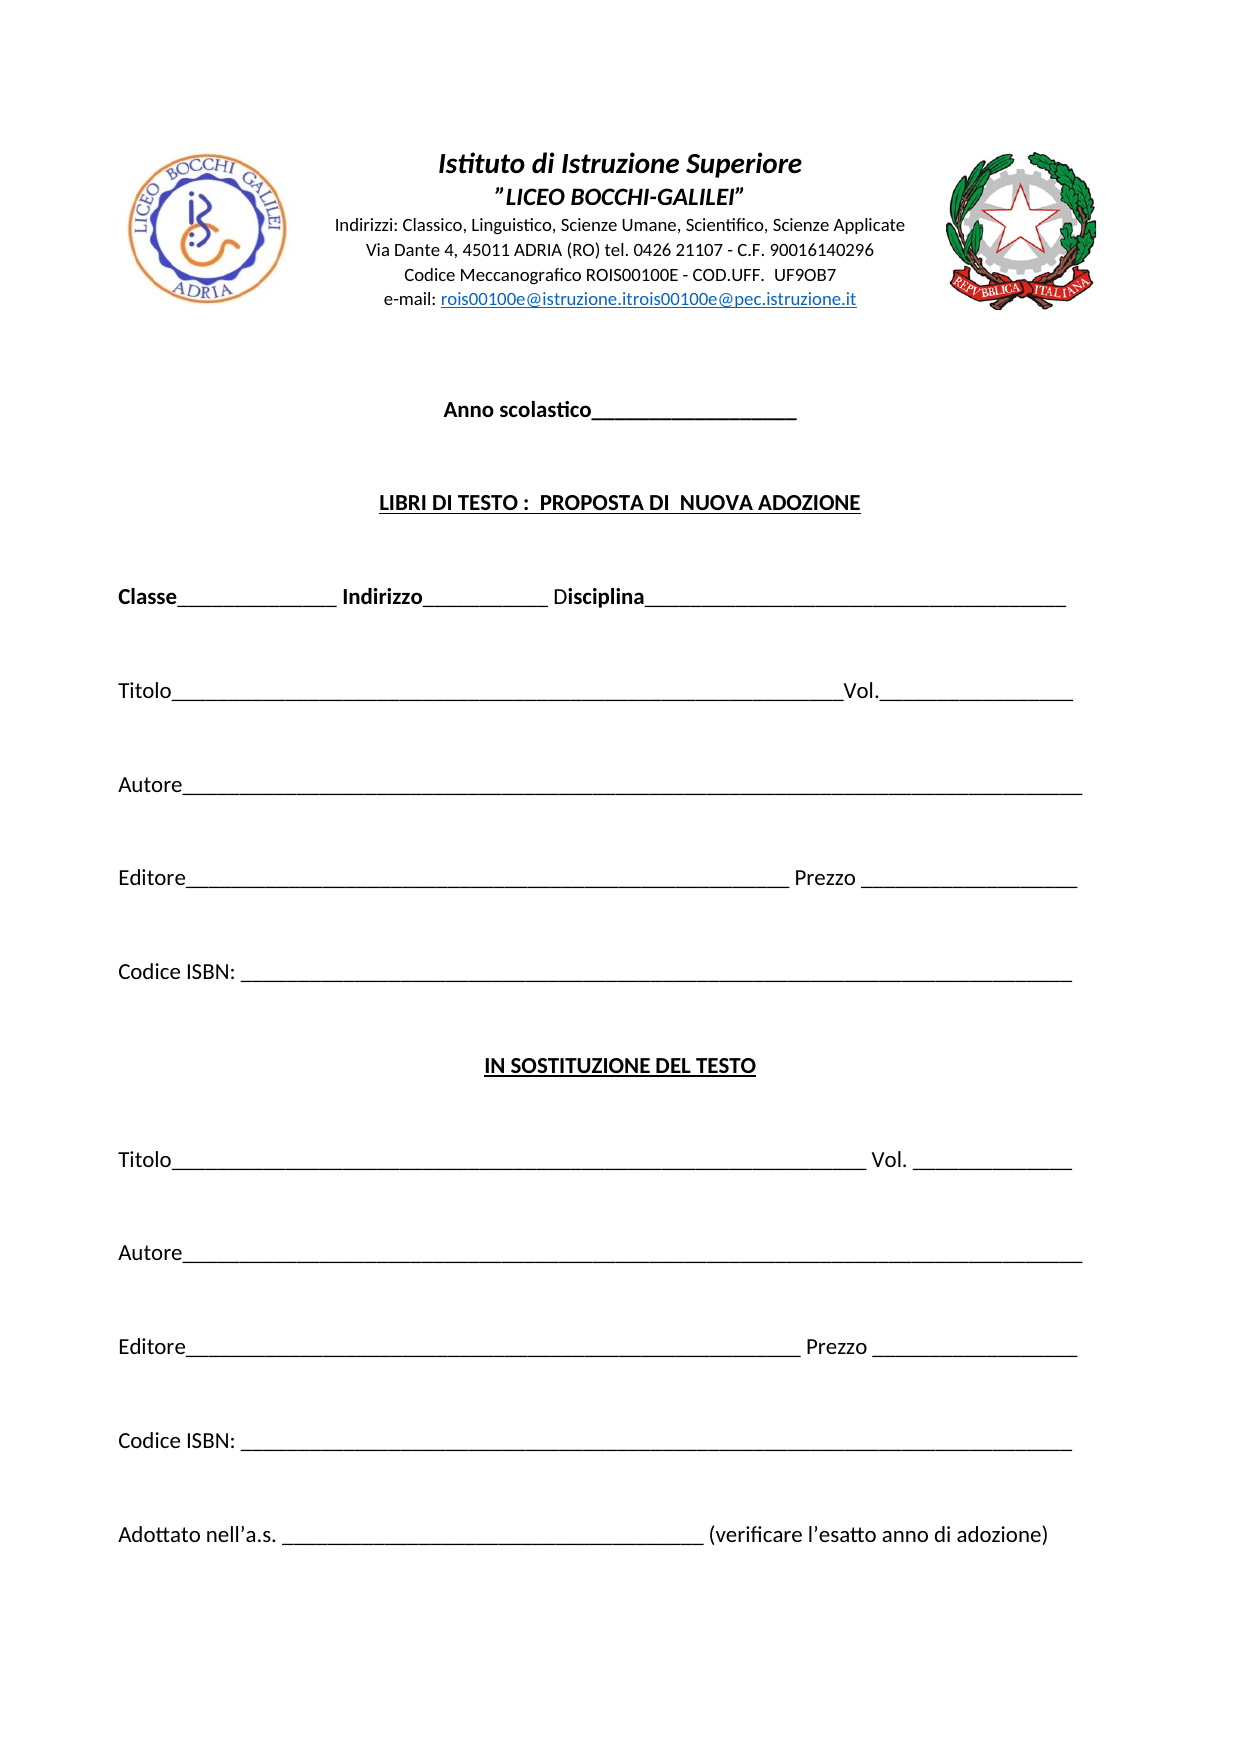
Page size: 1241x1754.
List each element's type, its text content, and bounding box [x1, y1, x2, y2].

text Autore_______________________________________________________________________________ [118, 770, 1122, 798]
text Editore______________________________________________________ Prezzo __________________ [118, 1332, 1122, 1360]
text LIBRI DI TESTO : PROPOSTA DI NUOVA ADOZIONE [118, 488, 1122, 516]
picture [946, 152, 1097, 310]
picture [118, 145, 295, 308]
text Codice ISBN: _________________________________________________________________________ [118, 1426, 1122, 1454]
text Adottato nell’a.s. _____________________________________ (verificare l’esatto anno di adozione) [118, 1520, 1122, 1548]
text Editore_____________________________________________________ Prezzo ___________________ [118, 863, 1122, 891]
text Codice ISBN: _________________________________________________________________________ [118, 957, 1122, 985]
text IN SOSTITUZIONE DEL TESTO [118, 1051, 1122, 1079]
text Autore_______________________________________________________________________________ [118, 1238, 1122, 1266]
text Titolo_____________________________________________________________ Vol. ______________ [118, 1145, 1122, 1173]
text Titolo___________________________________________________________Vol._________________ [118, 676, 1122, 704]
text Classe______________ Indirizzo___________ Disciplina_____________________________________ [118, 582, 1122, 610]
text Anno scolastico__________________ [118, 395, 1122, 423]
